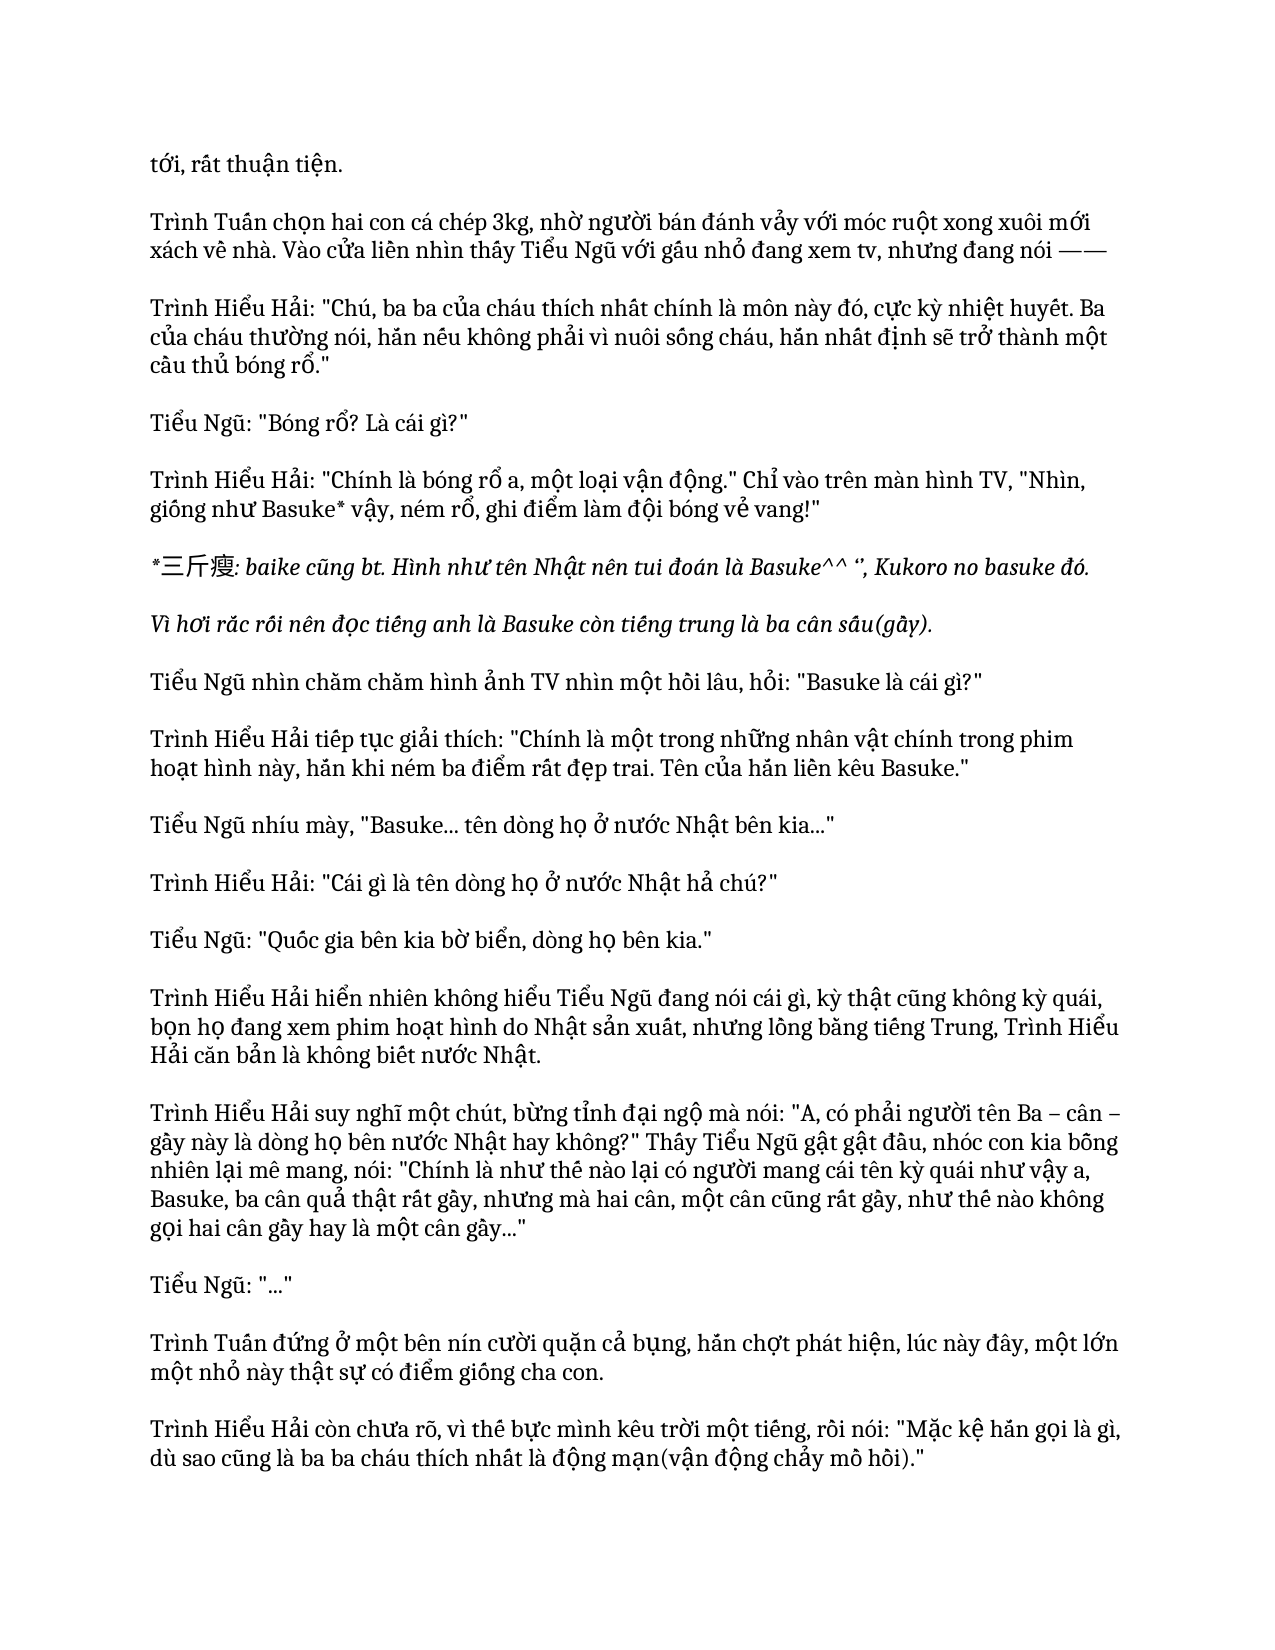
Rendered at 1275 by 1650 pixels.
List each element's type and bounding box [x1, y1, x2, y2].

text [150, 150, 1125, 1472]
